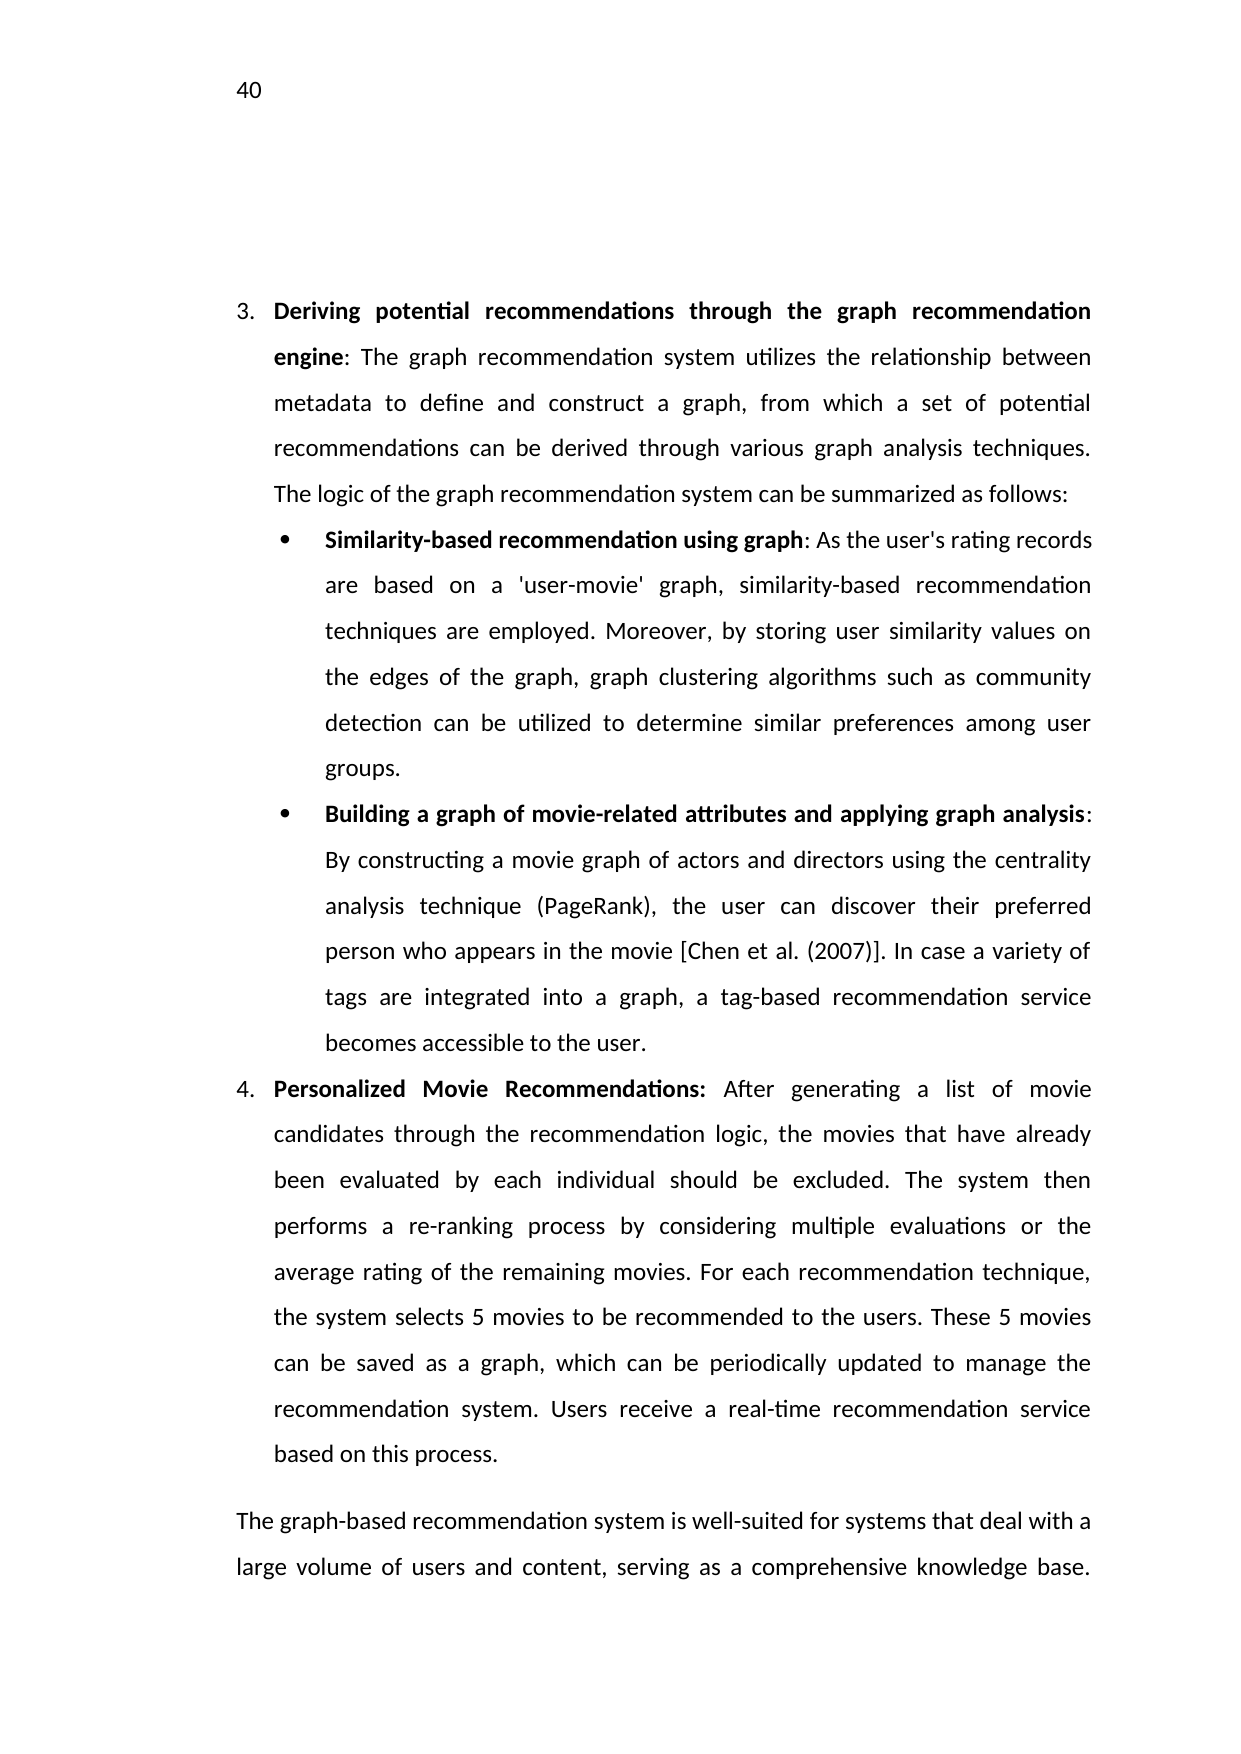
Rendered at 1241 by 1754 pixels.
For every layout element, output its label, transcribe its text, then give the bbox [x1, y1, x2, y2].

list Deriving potential recommendations through the graph recommendation engine: The graph recommendation system utilizes the relationship between metadata to define and construct a graph, from which a set of potential recommendations can be derived through various graph analysis techniques. The logic of the graph recommendation system can be summarized as follows: [236, 295, 1092, 509]
list Similarity-based recommendation using graph: As the user's rating records are based on a 'user-movie' graph, similarity-based recommendation techniques are employed. Moreover, by storing user similarity values on the edges of the graph, graph clustering algorithms such as community detection can be utilized to determine similar preferences among user groups. [281, 524, 1092, 783]
list Personalized Movie Recommendations: After generating a list of movie candidates through the recommendation logic, the movies that have already been evaluated by each individual should be excluded. The system then performs a re-ranking process by considering multiple evaluations or the average rating of the remaining movies. For each recommendation technique, the system selects 5 movies to be recommended to the users. These 5 movies can be saved as a graph, which can be periodically updated to manage the recommendation system. Users receive a real-time recommendation service based on this process. [236, 1073, 1092, 1469]
list Building a graph of movie-related attributes and applying graph analysis: By constructing a movie graph of actors and directors using the centrality analysis technique (PageRank), the user can discover their preferred person who appears in the movie [Chen et al. (2007)]. In case a variety of tags are integrated into a graph, a tag-based recommendation service becomes accessible to the user. [281, 798, 1092, 1057]
